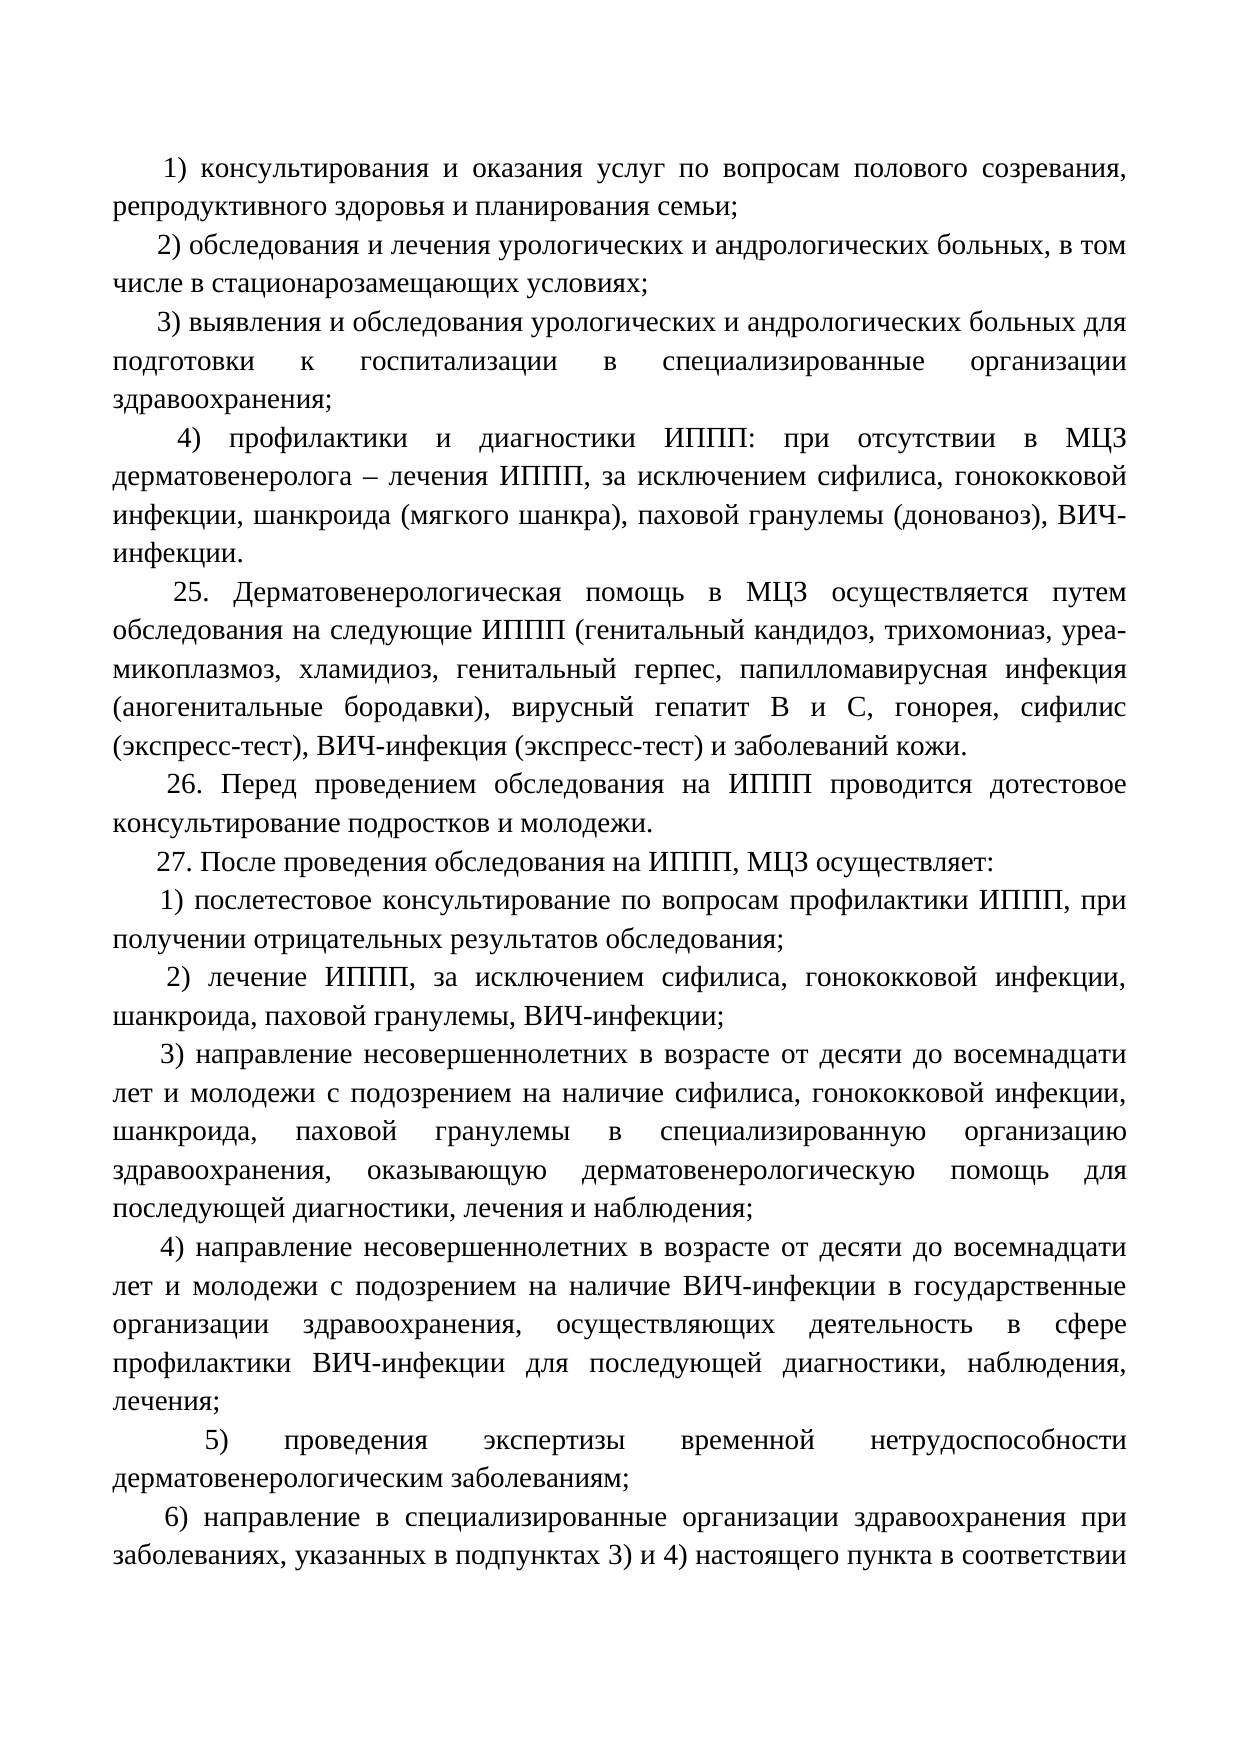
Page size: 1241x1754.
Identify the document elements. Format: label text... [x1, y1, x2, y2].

text 4) профилактики и диагностики ИППП: при отсутствии в МЦЗ дерматовенеролога – лечения ИППП, за исключением сифилиса, гонококковой инфекции, шанкроида (мягкого шанкра), паховой гранулемы (донованоз), ВИЧ-инфекции. [112, 420, 1128, 569]
text 3) направление несовершеннолетних в возрасте от десяти до восемнадцати лет и молодежи с подозрением на наличие сифилиса, гонококковой инфекции, шанкроида, паховой гранулемы в специализированную организацию здравоохранения, оказывающую дерматовенерологическую помощь для последующей диагностики, лечения и наблюдения; [112, 1036, 1128, 1224]
text 1) консультирования и оказания услуг по вопросам полового созревания, репродуктивного здоровья и планирования семьи; [112, 150, 1128, 222]
text 1) послетестовое консультирование по вопросам профилактики ИППП, при получении отрицательных результатов обследования; [112, 882, 1128, 954]
text 4) направление несовершеннолетних в возрасте от десяти до восемнадцати лет и молодежи с подозрением на наличие ВИЧ-инфекции в государственные организации здравоохранения, осуществляющих деятельность в сфере профилактики ВИЧ-инфекции для последующей диагностики, наблюдения, лечения; [112, 1229, 1128, 1417]
text 3) выявления и обследования урологических и андрологических больных для подготовки к госпитализации в специализированные организации здравоохранения; [112, 304, 1128, 415]
text 27. После проведения обследования на ИППП, МЦЗ осуществляет: [112, 844, 1128, 877]
text 2) обследования и лечения урологических и андрологических больных, в том числе в стационарозамещающих условиях; [112, 227, 1128, 299]
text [112, 1499, 1128, 1571]
text 2) лечение ИППП, за исключением сифилиса, гонококковой инфекции, шанкроида, паховой гранулемы, ВИЧ-инфекции; [112, 959, 1128, 1031]
text 5) проведения экспертизы временной нетрудоспособности дерматовенерологическим заболеваниям; [112, 1422, 1128, 1494]
text 26. Перед проведением обследования на ИППП проводится дотестовое консультирование подростков и молодежи. [112, 767, 1128, 839]
text 25. Дерматовенерологическая помощь в МЦЗ осуществляется путем обследования на следующие ИППП (генитальный кандидоз, трихомониаз, уреа-микоплазмоз, хламидиоз, генитальный герпес, папилломавирусная инфекция (аногенитальные бородавки), вирусный гепатит В и С, гонорея, сифилис (экспресс-тест), ВИЧ-инфекция (экспресс-тест) и заболеваний кожи. [112, 574, 1128, 762]
